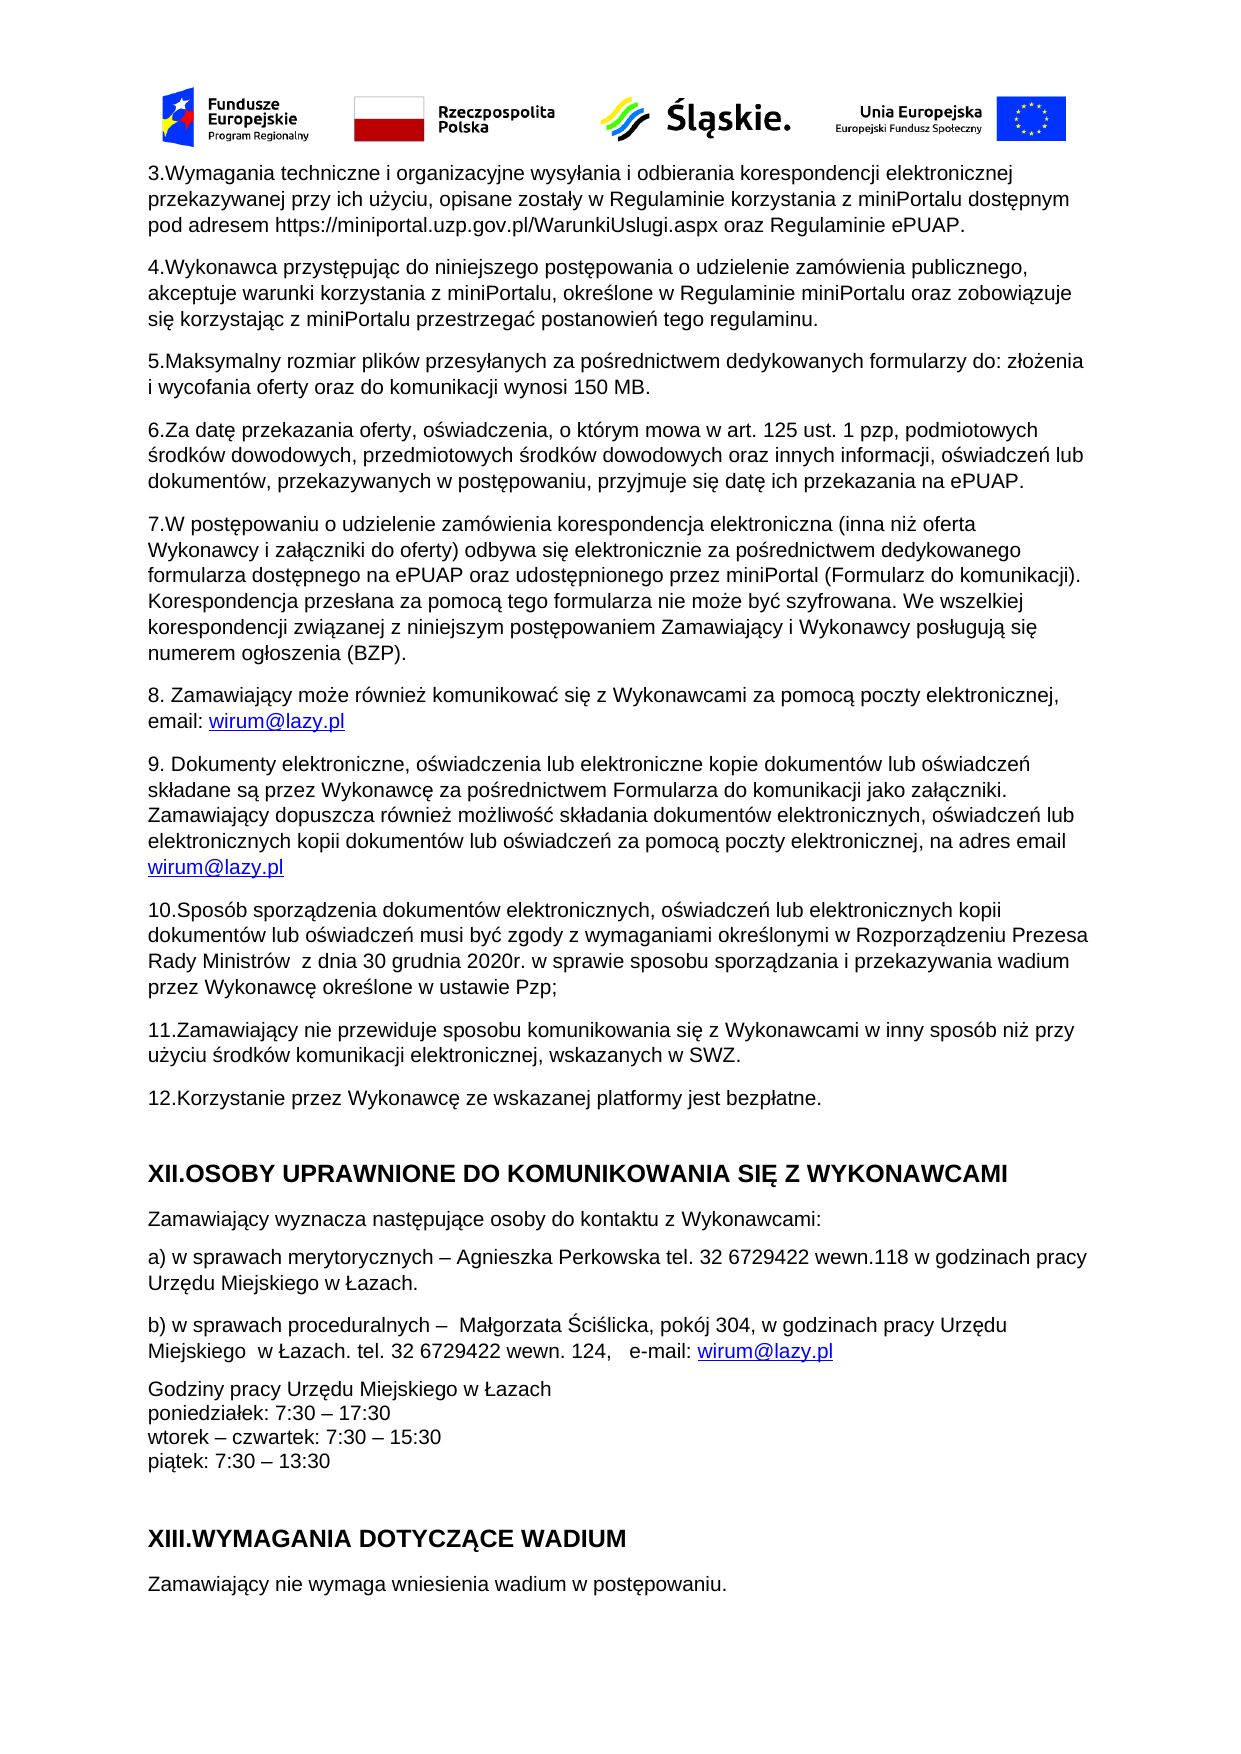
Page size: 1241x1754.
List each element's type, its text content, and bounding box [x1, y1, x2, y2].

text 10.Sposób sporządzenia dokumentów elektronicznych, oświadczeń lub elektronicznych kopii dokumentów lub oświadczeń musi być zgody z wymaganiami określonymi w Rozporządzeniu Prezesa Rady Ministrów z dnia 30 grudnia 2020r. w sprawie sposobu sporządzania i przekazywania wadium przez Wykonawcę określone w ustawie Pzp; [148, 897, 1093, 999]
text XIII.WYMAGANIA DOTYCZĄCE WADIUM [148, 1524, 1093, 1553]
text wtorek – czwartek: 7:30 – 15:30 [148, 1425, 1093, 1449]
text 5.Maksymalny rozmiar plików przesyłanych za pośrednictwem dedykowanych formularzy do: złożenia i wycofania oferty oraz do komunikacji wynosi 150 MB. [148, 349, 1093, 399]
text 9. Dokumenty elektroniczne, oświadczenia lub elektroniczne kopie dokumentów lub oświadczeń składane są przez Wykonawcę za pośrednictwem Formularza do komunikacji jako załączniki. Zamawiający dopuszcza również możliwość składania dokumentów elektronicznych, oświadczeń lub elektronicznych kopii dokumentów lub oświadczeń za pomocą poczty elektronicznej, na adres email wirum@lazy.pl [148, 752, 1093, 879]
text poniedziałek: 7:30 – 17:30 [148, 1401, 1093, 1425]
text 7.W postępowaniu o udzielenie zamówienia korespondencja elektroniczna (inna niż oferta Wykonawcy i załączniki do oferty) odbywa się elektronicznie za pośrednictwem dedykowanego formularza dostępnego na ePUAP oraz udostępnionego przez miniPortal (Formularz do komunikacji). Korespondencja przesłana za pomocą tego formularza nie może być szyfrowana. We wszelkiej korespondencji związanej z niniejszym postępowaniem Zamawiający i Wykonawcy posługują się numerem ogłoszenia (BZP). [148, 512, 1093, 665]
text 12.Korzystanie przez Wykonawcę ze wskazanej platformy jest bezpłatne. [148, 1086, 1093, 1140]
picture [147, 73, 1081, 161]
text 8. Zamawiający może również komunikować się z Wykonawcami za pomocą poczty elektronicznej, email: wirum@lazy.pl [148, 683, 1093, 733]
text Zamawiający nie wymaga wniesienia wadium w postępowaniu. [148, 1572, 1093, 1596]
text a) w sprawach merytorycznych – Agnieszka Perkowska tel. 32 6729422 wewn.118 w godzinach pracy Urzędu Miejskiego w Łazach. [148, 1245, 1093, 1294]
text 6.Za datę przekazania oferty, oświadczenia, o którym mowa w art. 125 ust. 1 pzp, podmiotowych środków dowodowych, przedmiotowych środków dowodowych oraz innych informacji, oświadczeń lub dokumentów, przekazywanych w postępowaniu, przyjmuje się datę ich przekazania na ePUAP. [148, 417, 1093, 493]
text Godziny pracy Urzędu Miejskiego w Łazach [148, 1377, 1093, 1401]
text 11.Zamawiający nie przewiduje sposobu komunikowania się z Wykonawcami w inny sposób niż przy użyciu środków komunikacji elektronicznej, wskazanych w SWZ. [148, 1017, 1093, 1067]
text 4.Wykonawca przystępując do niniejszego postępowania o udzielenie zamówienia publicznego, akceptuje warunki korzystania z miniPortalu, określone w Regulaminie miniPortalu oraz zobowiązuje się korzystając z miniPortalu przestrzegać postanowień tego regulaminu. [148, 255, 1093, 331]
text b) w sprawach proceduralnych – Małgorzata Ściślicka, pokój 304, w godzinach pracy Urzędu Miejskiego w Łazach. tel. 32 6729422 wewn. 124, e-mail: wirum@lazy.pl [148, 1313, 1093, 1363]
text XII.OSOBY UPRAWNIONE DO KOMUNIKOWANIA SIĘ Z WYKONAWCAMI [148, 1159, 1093, 1187]
text 3.Wymagania techniczne i organizacyjne wysyłania i odbierania korespondencji elektronicznej przekazywanej przy ich użyciu, opisane zostały w Regulaminie korzystania z miniPortalu dostępnym pod adresem https://miniportal.uzp.gov.pl/WarunkiUslugi.aspx oraz Regulaminie ePUAP. [148, 161, 1093, 236]
text piątek: 7:30 – 13:30 [148, 1449, 1093, 1473]
text Zamawiający wyznacza następujące osoby do kontaktu z Wykonawcami: [148, 1206, 1093, 1230]
